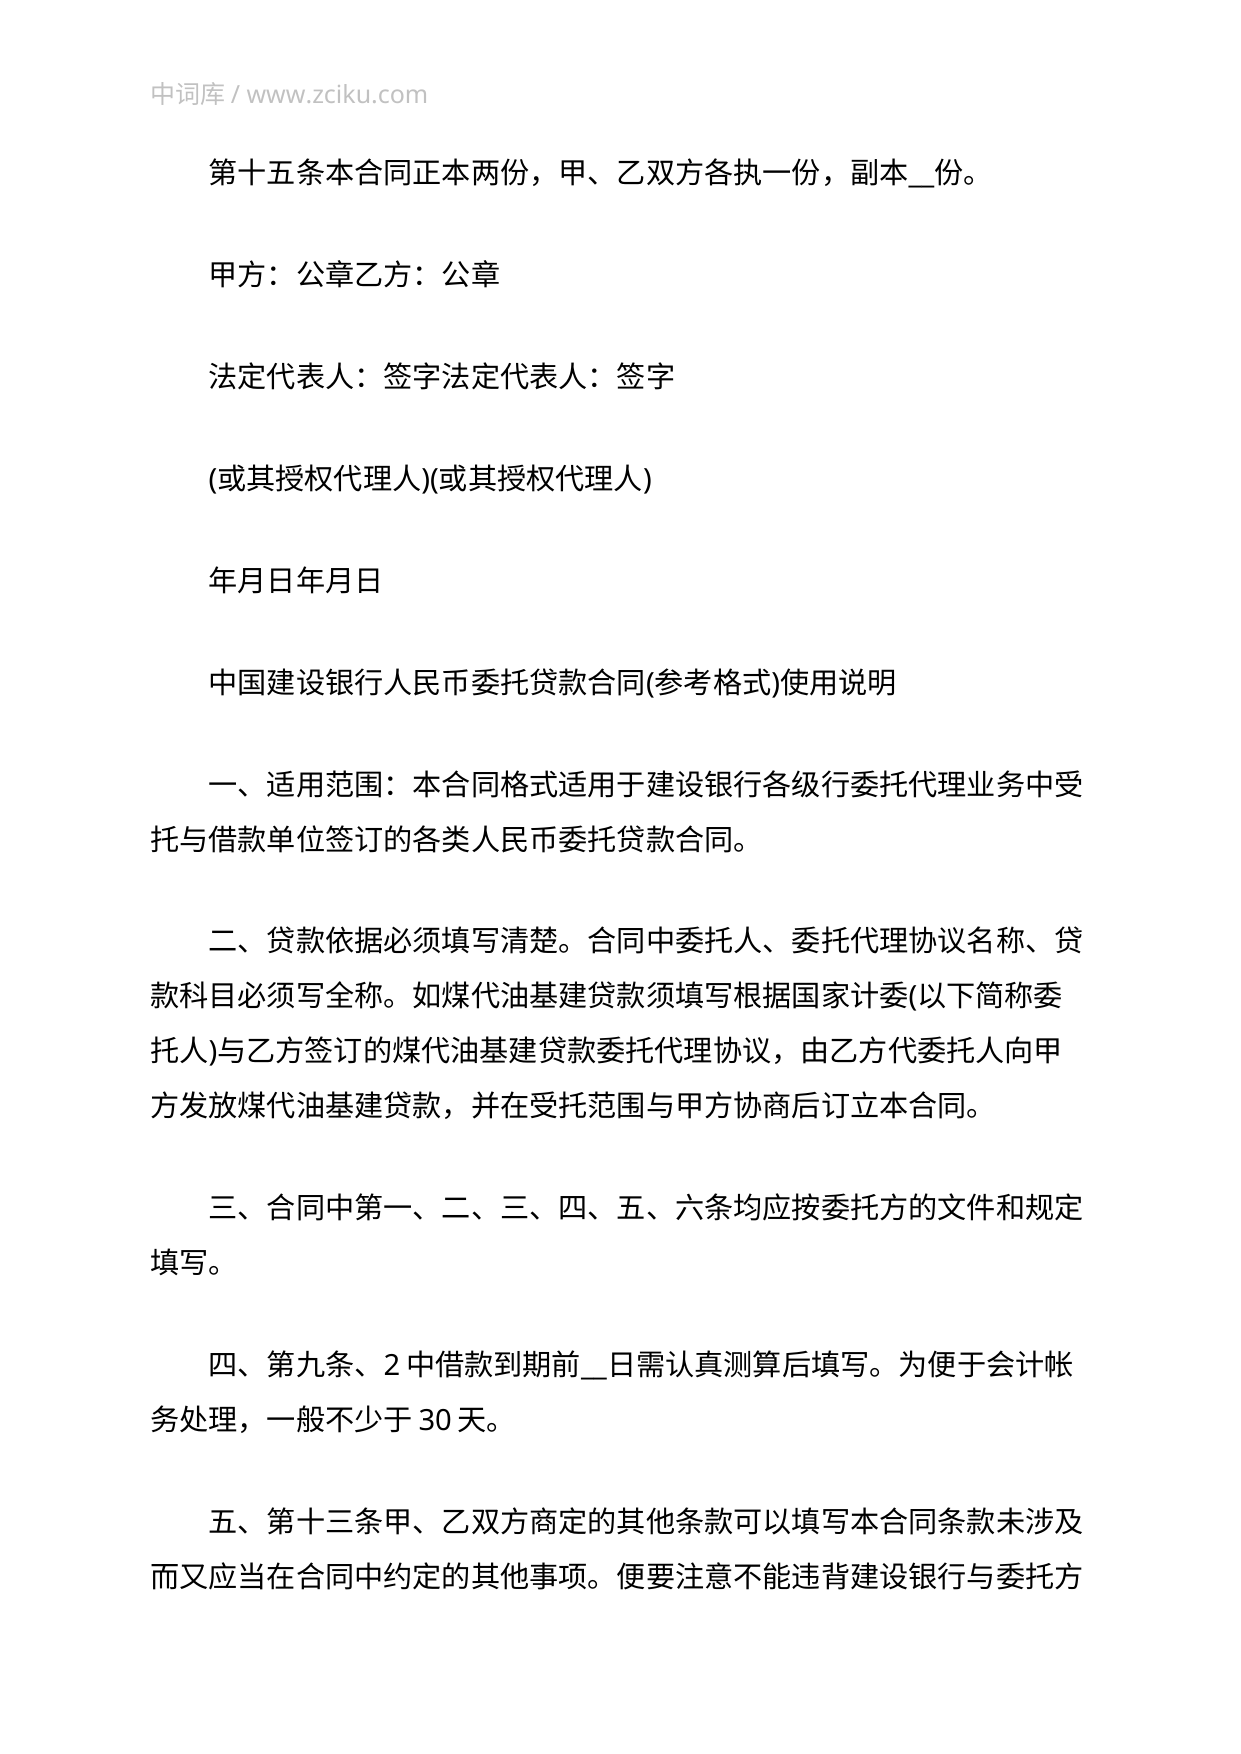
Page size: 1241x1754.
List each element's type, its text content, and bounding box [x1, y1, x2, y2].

text 三、合同中第一、二、三、四、五、六条均应按委托方的文件和规定填写。 [150, 1184, 1090, 1282]
text (或其授权代理人)(或其授权代理人) [150, 456, 1090, 498]
text 四、第九条、2中借款到期前__日需认真测算后填写。为便于会计帐务处理，一般不少于30天。 [150, 1341, 1090, 1439]
text 第十五条本合同正本两份，甲、乙双方各执一份，副本__份。 [150, 150, 1090, 192]
text 中国建设银行人民币委托贷款合同(参考格式)使用说明 [150, 659, 1090, 702]
text 一、适用范围：本合同格式适用于建设银行各级行委托代理业务中受托与借款单位签订的各类人民币委托贷款合同。 [150, 761, 1090, 858]
text 法定代表人：签字法定代表人：签字 [150, 354, 1090, 396]
text 年月日年月日 [150, 557, 1090, 600]
text 甲方：公章乙方：公章 [150, 252, 1090, 294]
text 二、贷款依据必须填写清楚。合同中委托人、委托代理协议名称、贷款科目必须写全称。如煤代油基建贷款须填写根据国家计委(以下简称委托人)与乙方签订的煤代油基建贷款委托代理协议，由乙方代委托人向甲方发放煤代油基建贷款，并在受托范围与甲方协商后订立本合同。 [150, 918, 1090, 1125]
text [150, 1498, 1090, 1595]
